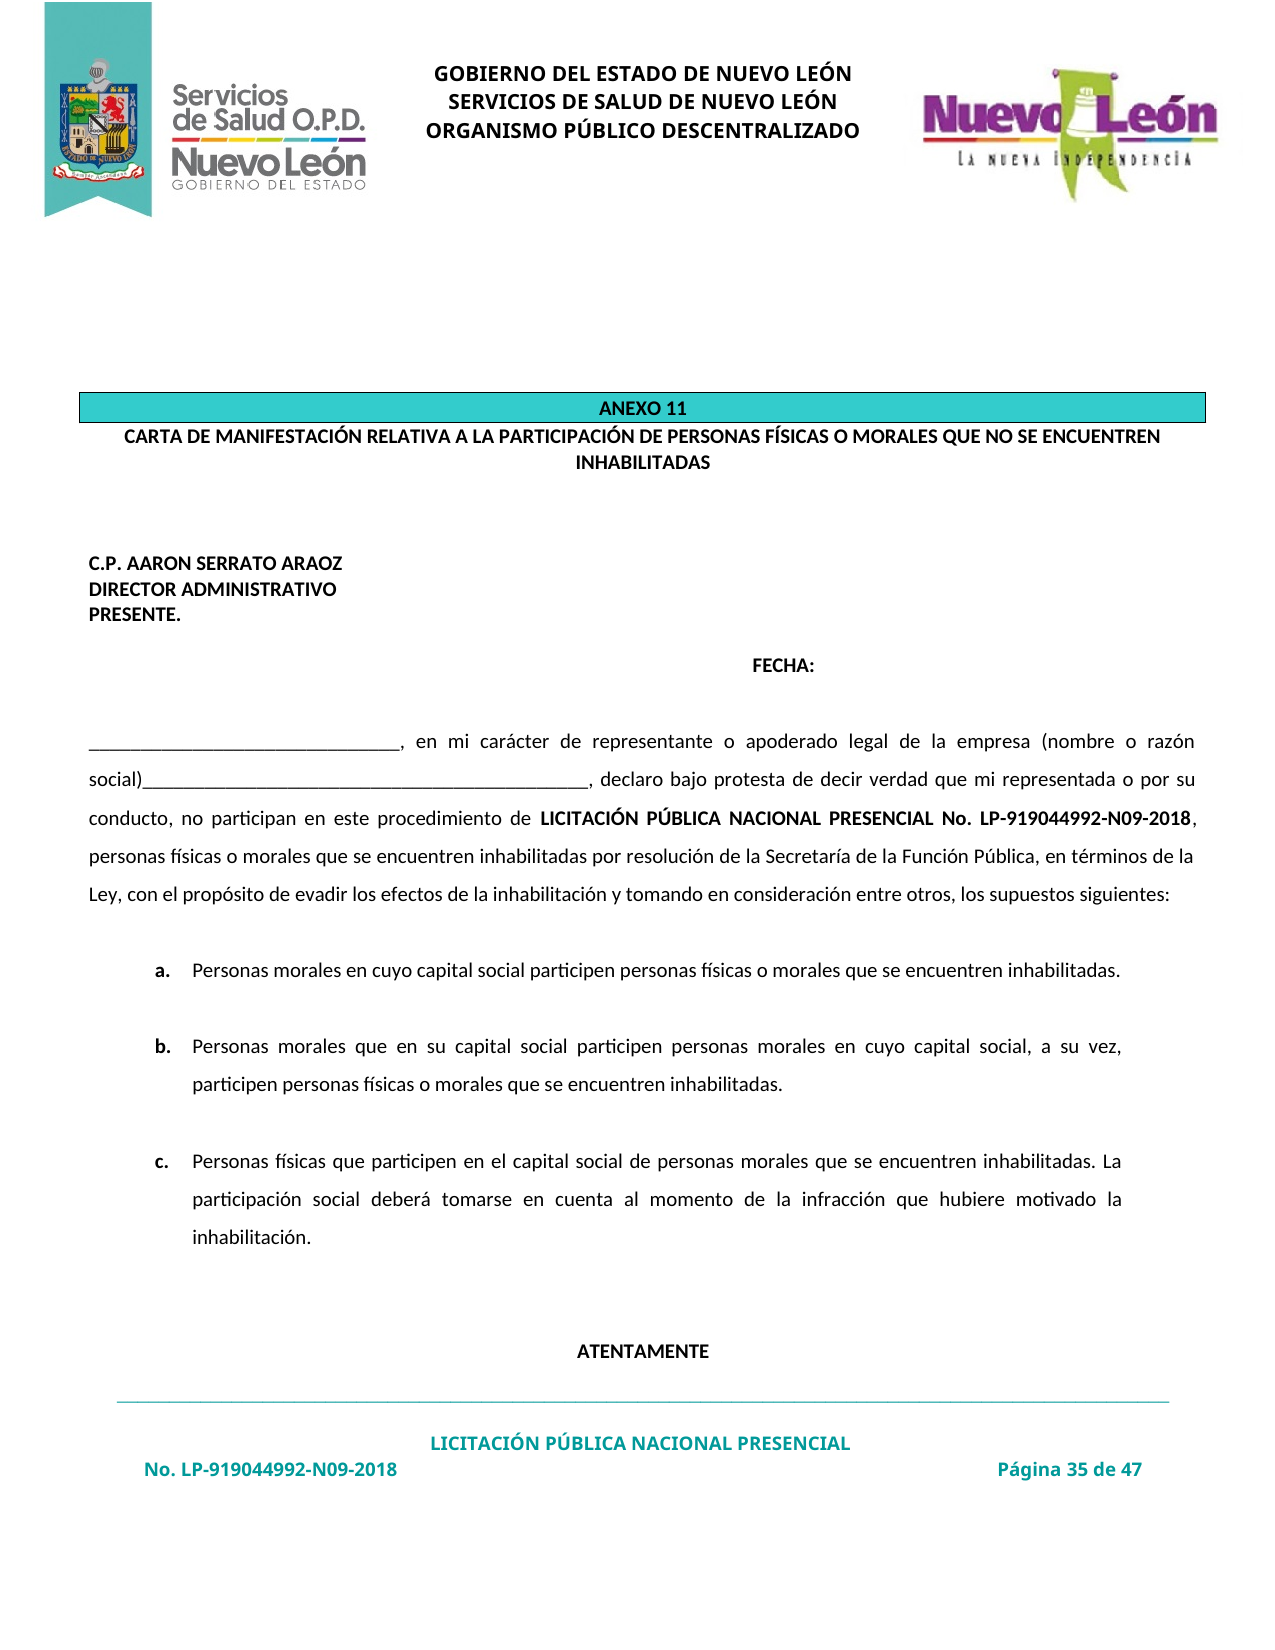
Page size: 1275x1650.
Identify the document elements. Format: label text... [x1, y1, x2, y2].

list Personas morales que en su capital social participen personas morales en cuyo capital social, a su vez, participen personas físicas o morales que se encuentren inhabilitadas. [154, 1033, 1123, 1097]
text CARTA DE MANIFESTACIÓN RELATIVA A LA PARTICIPACIÓN DE PERSONAS FÍSICAS O MORALES QUE NO SE ENCUENTREN INHABILITADAS [89, 423, 1197, 474]
list Personas morales en cuyo capital social participen personas físicas o morales que se encuentren inhabilitadas. [154, 957, 1123, 983]
text FECHA: [679, 652, 1197, 678]
text PRESENTE. [89, 601, 1197, 627]
picture [15, 2, 1249, 229]
text ATENTAMENTE [89, 1338, 1197, 1364]
list Personas físicas que participen en el capital social de personas morales que se encuentren inhabilitadas. La participación social deberá tomarse en cuenta al momento de la infracción que hubiere motivado la inhabilitación. [154, 1148, 1123, 1249]
text C.P. AARON SERRATO ARAOZ [89, 551, 1197, 576]
text ANEXO 11 [80, 393, 1205, 422]
text DIRECTOR ADMINISTRATIVO [89, 576, 1197, 601]
text ______________________________, en mi carácter de representante o apoderado legal de la empresa (nombre o razón social)___________________________________________, declaro bajo protesta de decir verdad que mi representada o por su conducto, no participan en este procedimiento de LICITACIÓN PÚBLICA NACIONAL PRESENCIAL No. LP-919044992-N09-2018, personas físicas o morales que se encuentren inhabilitadas por resolución de la Secretaría de la Función Pública, en términos de la Ley, con el propósito de evadir los efectos de la inhabilitación y tomando en consideración entre otros, los supuestos siguientes: [89, 728, 1197, 906]
